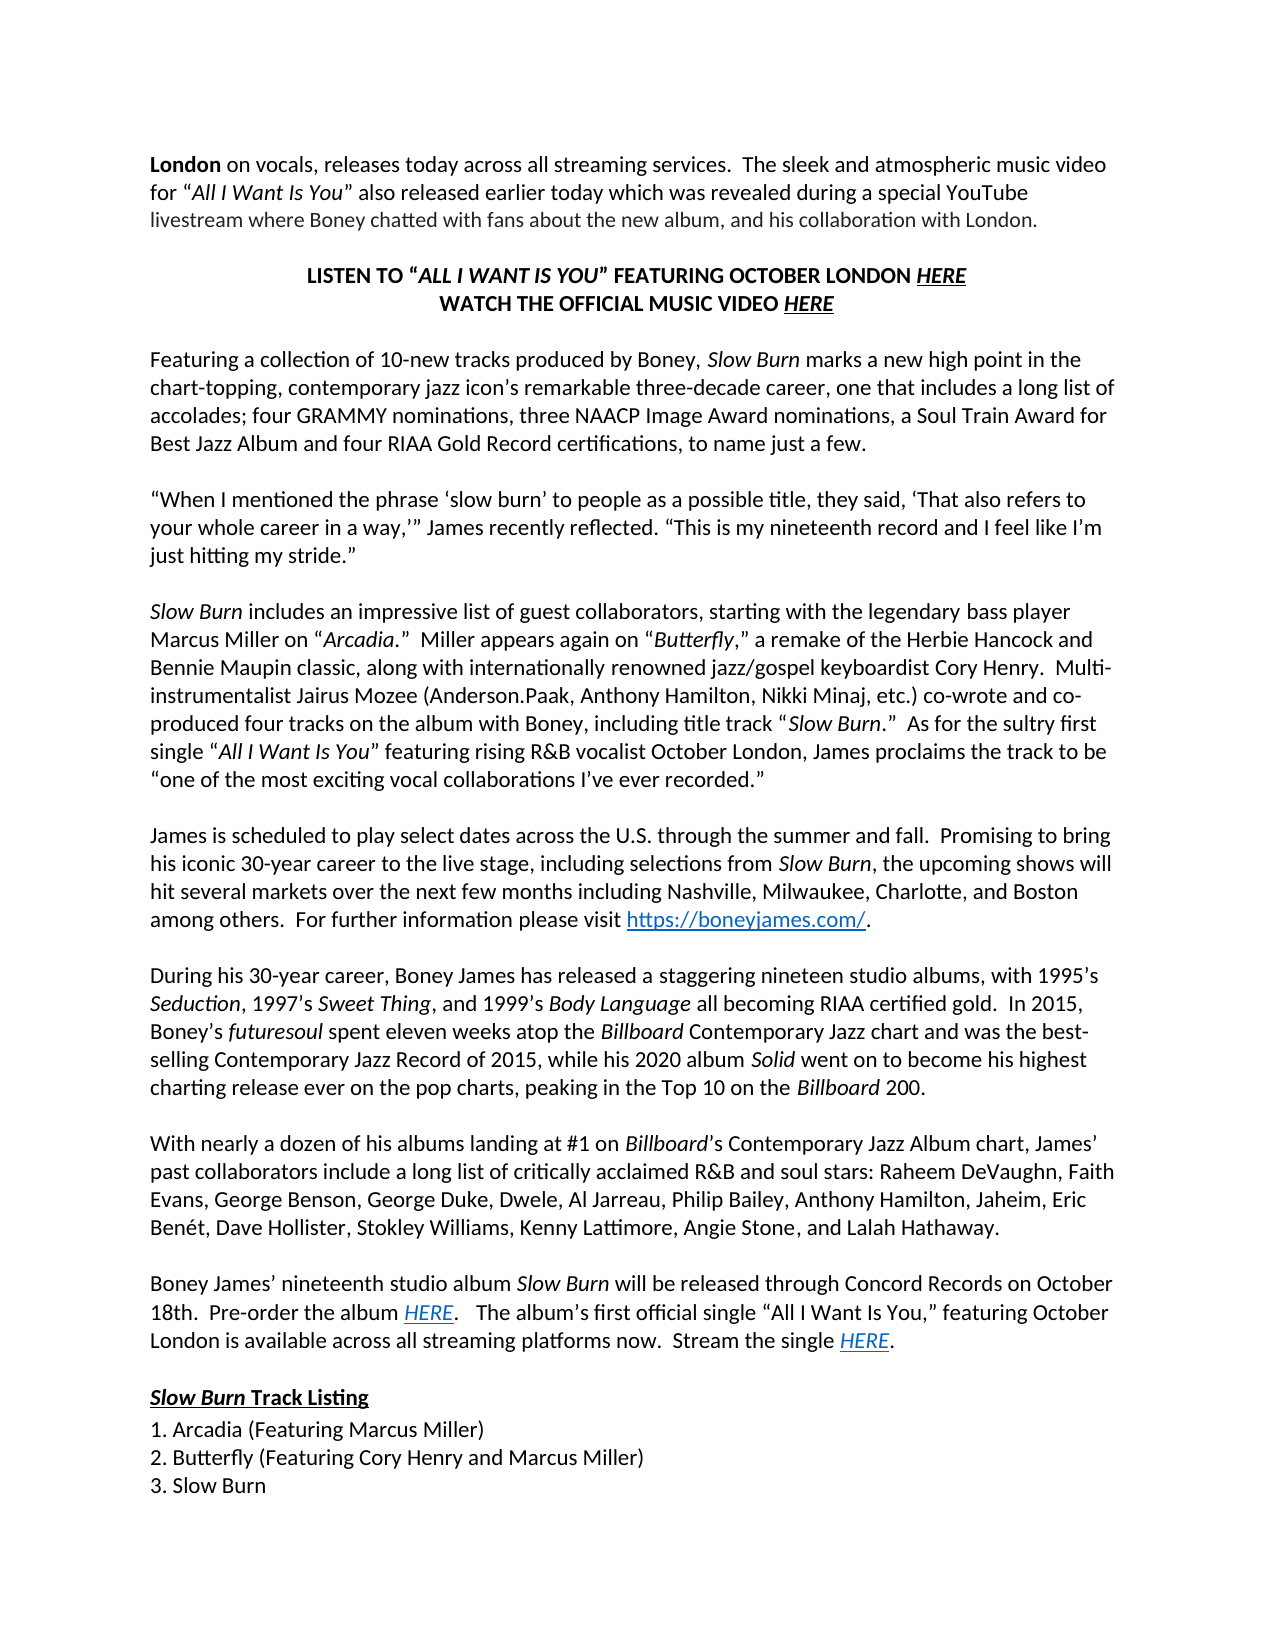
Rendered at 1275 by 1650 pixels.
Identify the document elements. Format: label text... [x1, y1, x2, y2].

text Slow Burn Track Listing [150, 1383, 1125, 1411]
text WATCH THE OFFICIAL MUSIC VIDEO HERE [150, 289, 1125, 317]
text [150, 150, 1125, 233]
text During his 30-year career, Boney James has released a staggering nineteen studio albums, with 1995’s Seduction, 1997’s Sweet Thing, and 1999’s Body Language all becoming RIAA certified gold. In 2015, Boney’s futuresoul spent eleven weeks atop the Billboard Contemporary Jazz chart and was the best-selling Contemporary Jazz Record of 2015, while his 2020 album Solid went on to become his highest charting release ever on the pop charts, peaking in the Top 10 on the Billboard 200. [150, 961, 1125, 1101]
text Slow Burn includes an impressive list of guest collaborators, starting with the legendary bass player Marcus Miller on “Arcadia.” Miller appears again on “Butterfly,” a remake of the Herbie Hancock and Bennie Maupin classic, along with internationally renowned jazz/gospel keyboardist Cory Henry. Multi-instrumentalist Jairus Mozee (Anderson.Paak, Anthony Hamilton, Nikki Minaj, etc.) co-wrote and co-produced four tracks on the album with Boney, including title track “Slow Burn.” As for the sultry first single “All I Want Is You” featuring rising R&B vocalist October London, James proclaims the track to be “one of the most exciting vocal collaborations I’ve ever recorded.” [150, 597, 1125, 793]
text “When I mentioned the phrase ‘slow burn’ to people as a possible title, they said, ‘That also refers to your whole career in a way,’” James recently reflected. “This is my nineteenth record and I feel like I’m just hitting my stride.” [150, 485, 1125, 569]
text James is scheduled to play select dates across the U.S. through the summer and fall. Promising to bring his iconic 30-year career to the live stage, including selections from Slow Burn, the upcoming shows will hit several markets over the next few months including Nashville, Milwaukee, Charlotte, and Boston among others. For further information please visit https://boneyjames.com/. [150, 821, 1125, 933]
text 3. Slow Burn [150, 1471, 1125, 1499]
text 1. Arcadia (Featuring Marcus Miller) [150, 1415, 1125, 1443]
text With nearly a dozen of his albums landing at #1 on Billboard’s Contemporary Jazz Album chart, James’ past collaborators include a long list of critically acclaimed R&B and soul stars: Raheem DeVaughn, Faith Evans, George Benson, George Duke, Dwele, Al Jarreau, Philip Bailey, Anthony Hamilton, Jaheim, Eric Benét, Dave Hollister, Stokley Williams, Kenny Lattimore, Angie Stone, and Lalah Hathaway. [150, 1129, 1125, 1241]
text LISTEN TO “ALL I WANT IS YOU” FEATURING OCTOBER LONDON HERE [150, 261, 1125, 289]
text Featuring a collection of 10-new tracks produced by Boney, Slow Burn marks a new high point in the chart-topping, contemporary jazz icon’s remarkable three-decade career, one that includes a long list of accolades; four GRAMMY nominations, three NAACP Image Award nominations, a Soul Train Award for Best Jazz Album and four RIAA Gold Record certifications, to name just a few. [150, 345, 1125, 457]
text 2. Butterfly (Featuring Cory Henry and Marcus Miller) [150, 1443, 1125, 1471]
text Boney James’ nineteenth studio album Slow Burn will be released through Concord Records on October 18th. Pre-order the album HERE. The album’s first official single “All I Want Is You,” featuring October London is available across all streaming platforms now. Stream the single HERE. [150, 1269, 1125, 1354]
